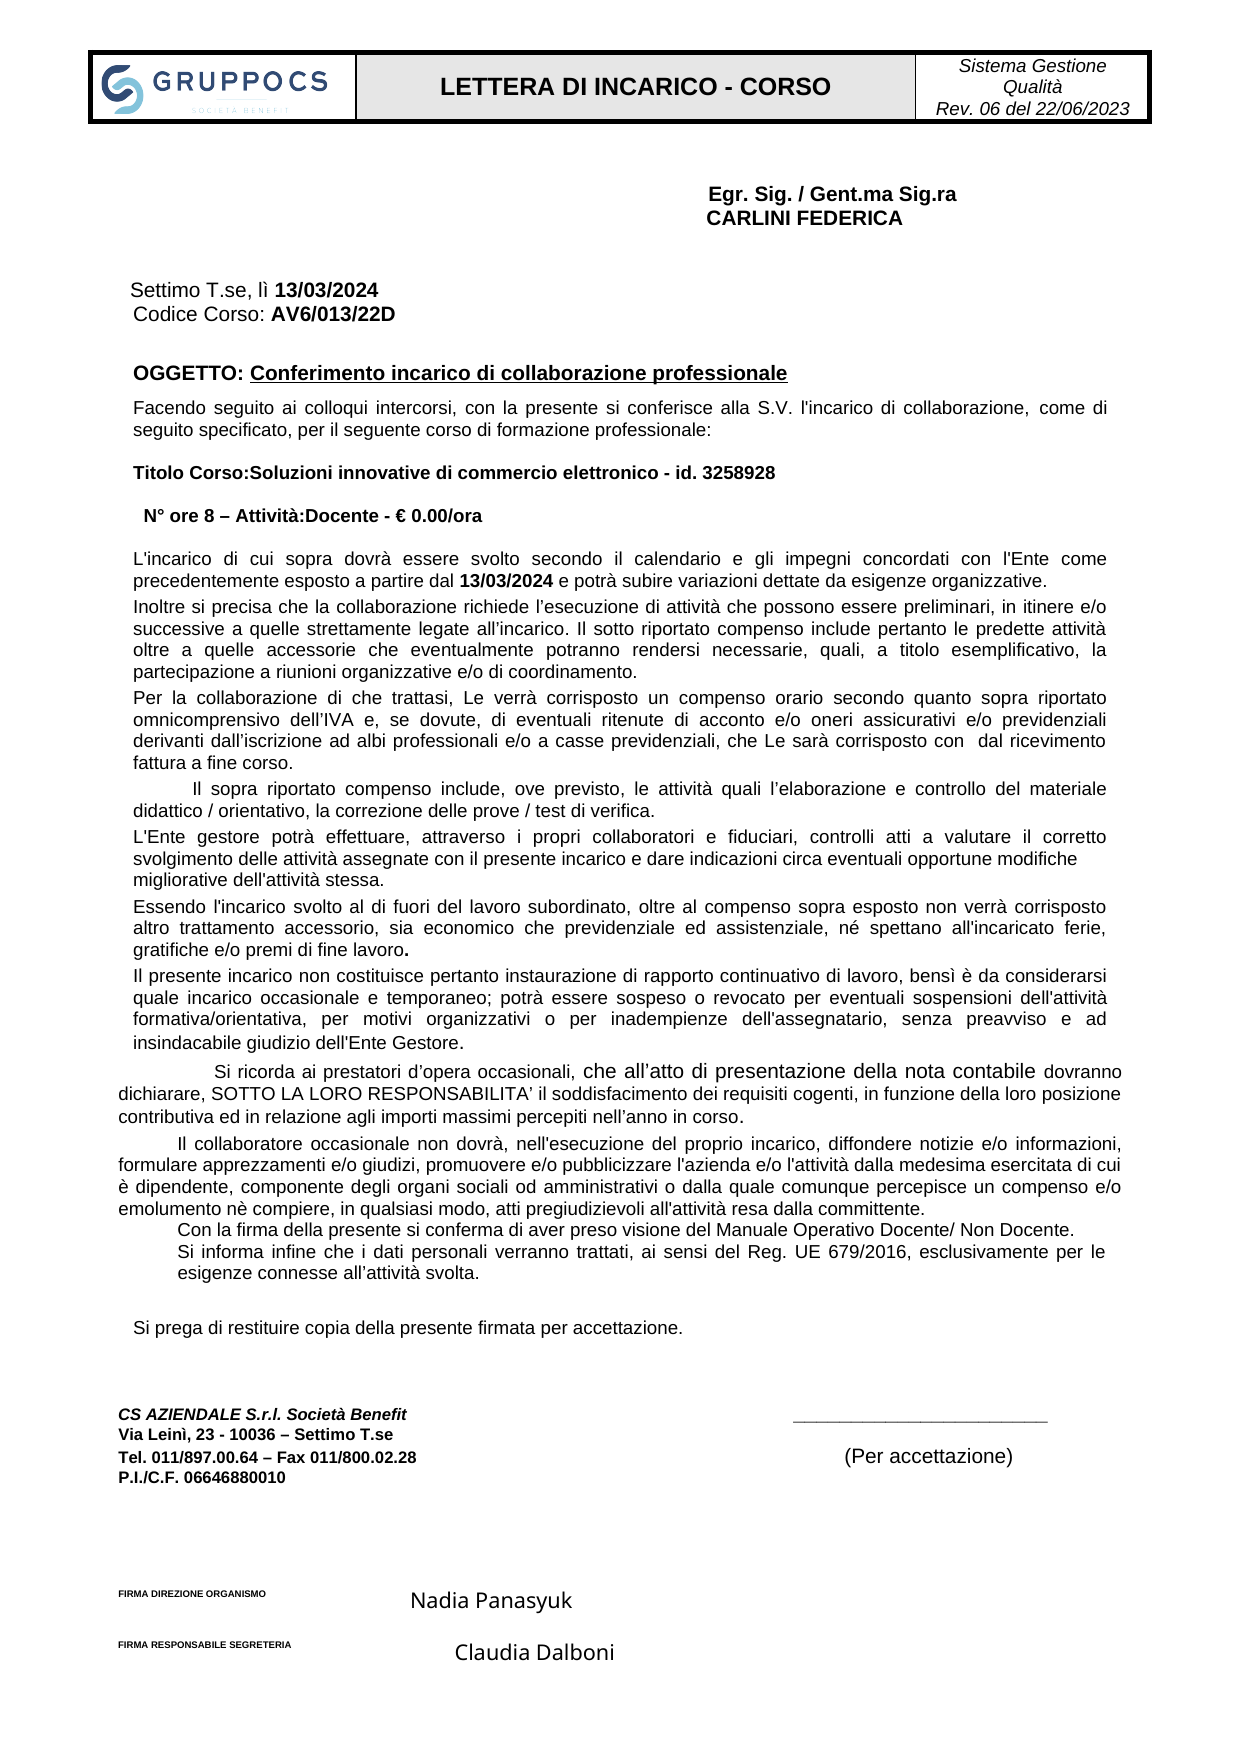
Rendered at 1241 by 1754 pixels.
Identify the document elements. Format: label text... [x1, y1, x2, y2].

text OGGETTO: Conferimento incarico di collaborazione professionale [133, 361, 1107, 385]
text Inoltre si precisa che la collaborazione richiede l’esecuzione di attività che possono essere preliminari, in itinere e/o successive a quelle strettamente legate all’incarico. Il sotto riportato compenso include pertanto le predette attività oltre a quelle accessorie che eventualmente potranno rendersi necessarie, quali, a titolo esemplificativo, la partecipazione a riunioni organizzative e/o di coordinamento. [133, 596, 1107, 682]
text Facendo seguito ai colloqui intercorsi, con la presente si conferisce alla S.V. l'incarico di collaborazione, come di seguito specificato, per il seguente corso di formazione professionale: [133, 397, 1107, 440]
text Si ricorda ai prestatori d’opera occasionali, che all’atto di presentazione della nota contabile dovranno dichiarare, SOTTO LA LORO RESPONSABILITA’ il soddisfacimento dei requisiti cogenti, in funzione della loro posizione contributiva ed in relazione agli importi massimi percepiti nell’anno in corso. [118, 1058, 1122, 1128]
text Si prega di restituire copia della presente firmata per accettazione. [133, 1317, 1107, 1339]
text Codice Corso: AV6/013/22D [133, 301, 1122, 325]
text migliorative dell'attività stessa. [133, 869, 1107, 891]
text Il collaboratore occasionale non dovrà, nell'esecuzione del proprio incarico, diffondere notizie e/o informazioni, formulare apprezzamenti e/o giudizi, promuovere e/o pubblicizzare l'azienda e/o l'attività dalla medesima esercitata di cui è dipendente, componente degli organi sociali od amministrativi o dalla quale comunque percepisce un compenso e/o emolumento nè compiere, in qualsiasi modo, atti pregiudizievoli all'attività resa dalla committente. [118, 1133, 1122, 1219]
text Via Leinì, 23 - 10036 – Settimo T.se [118, 1425, 1107, 1444]
text L'Ente gestore potrà effettuare, attraverso i propri collaboratori e fiduciari, controlli atti a valutare il corretto svolgimento delle attività assegnate con il presente incarico e dare indicazioni circa eventuali opportune modifiche [133, 826, 1107, 869]
text Il sopra riportato compenso include, ove previsto, le attività quali l’elaborazione e controllo del materiale didattico / orientativo, la correzione delle prove / test di verifica. [133, 778, 1107, 821]
text N° ore 8 – Attività:Docente - € 0.00/ora [133, 505, 1107, 527]
table_cell Claudia Dalboni [443, 1615, 1126, 1666]
table_header FIRMA DIREZIONE ORGANISMO [107, 1564, 399, 1615]
table_header Nadia Panasyuk [399, 1564, 856, 1615]
table_cell FIRMA RESPONSABILE SEGRETERIA [107, 1615, 443, 1666]
text Egr. Sig. / Gent.ma Sig.ra [634, 181, 1122, 205]
text Essendo l'incarico svolto al di fuori del lavoro subordinato, oltre al compenso sopra esposto non verrà corrisposto altro trattamento accessorio, sia economico che previdenziale ed assistenziale, né spettano all'incaricato ferie, gratifiche e/o premi di fine lavoro. [133, 896, 1107, 960]
text Tel. 011/897.00.64 – Fax 011/800.02.28 (Per accettazione) [118, 1444, 1107, 1468]
text Con la firma della presente si conferma di aver preso visione del Manuale Operativo Docente/ Non Docente. [118, 1219, 1122, 1241]
text Settimo T.se, lì 13/03/2024 [118, 277, 1122, 301]
text CS AZIENDALE S.r.l. Società Benefit ______________________ [118, 1401, 1107, 1425]
text CARLINI FEDERICA [118, 205, 1122, 229]
text Titolo Corso:Soluzioni innovative di commercio elettronico - id. 3258928 [133, 462, 1107, 483]
picture [101, 65, 331, 115]
text Per la collaborazione di che trattasi, Le verrà corrisposto un compenso orario secondo quanto sopra riportato omnicomprensivo dell’IVA e, se dovute, di eventuali ritenute di acconto e/o oneri assicurativi e/o previdenziali derivanti dall’iscrizione ad albi professionali e/o a casse previdenziali, che Le sarà corrisposto con dal ricevimento fattura a fine corso. [133, 687, 1107, 773]
text L'incarico di cui sopra dovrà essere svolto secondo il calendario e gli impegni concordati con l'Ente come precedentemente esposto a partire dal 13/03/2024 e potrà subire variazioni dettate da esigenze organizzative. [133, 548, 1107, 591]
text Si informa infine che i dati personali verranno trattati, ai sensi del Reg. UE 679/2016, esclusivamente per le esigenze connesse all’attività svolta. [177, 1241, 1107, 1284]
text P.I./C.F. 06646880010 [118, 1468, 1107, 1487]
text Il presente incarico non costituisce pertanto instaurazione di rapporto continuativo di lavoro, bensì è da considerarsi quale incarico occasionale e temporaneo; potrà essere sospeso o revocato per eventuali sospensioni dell'attività formativa/orientativa, per motivi organizzativi o per inadempienze dell'assegnatario, senza preavviso e ad insindacabile giudizio dell'Ente Gestore. [133, 965, 1107, 1054]
